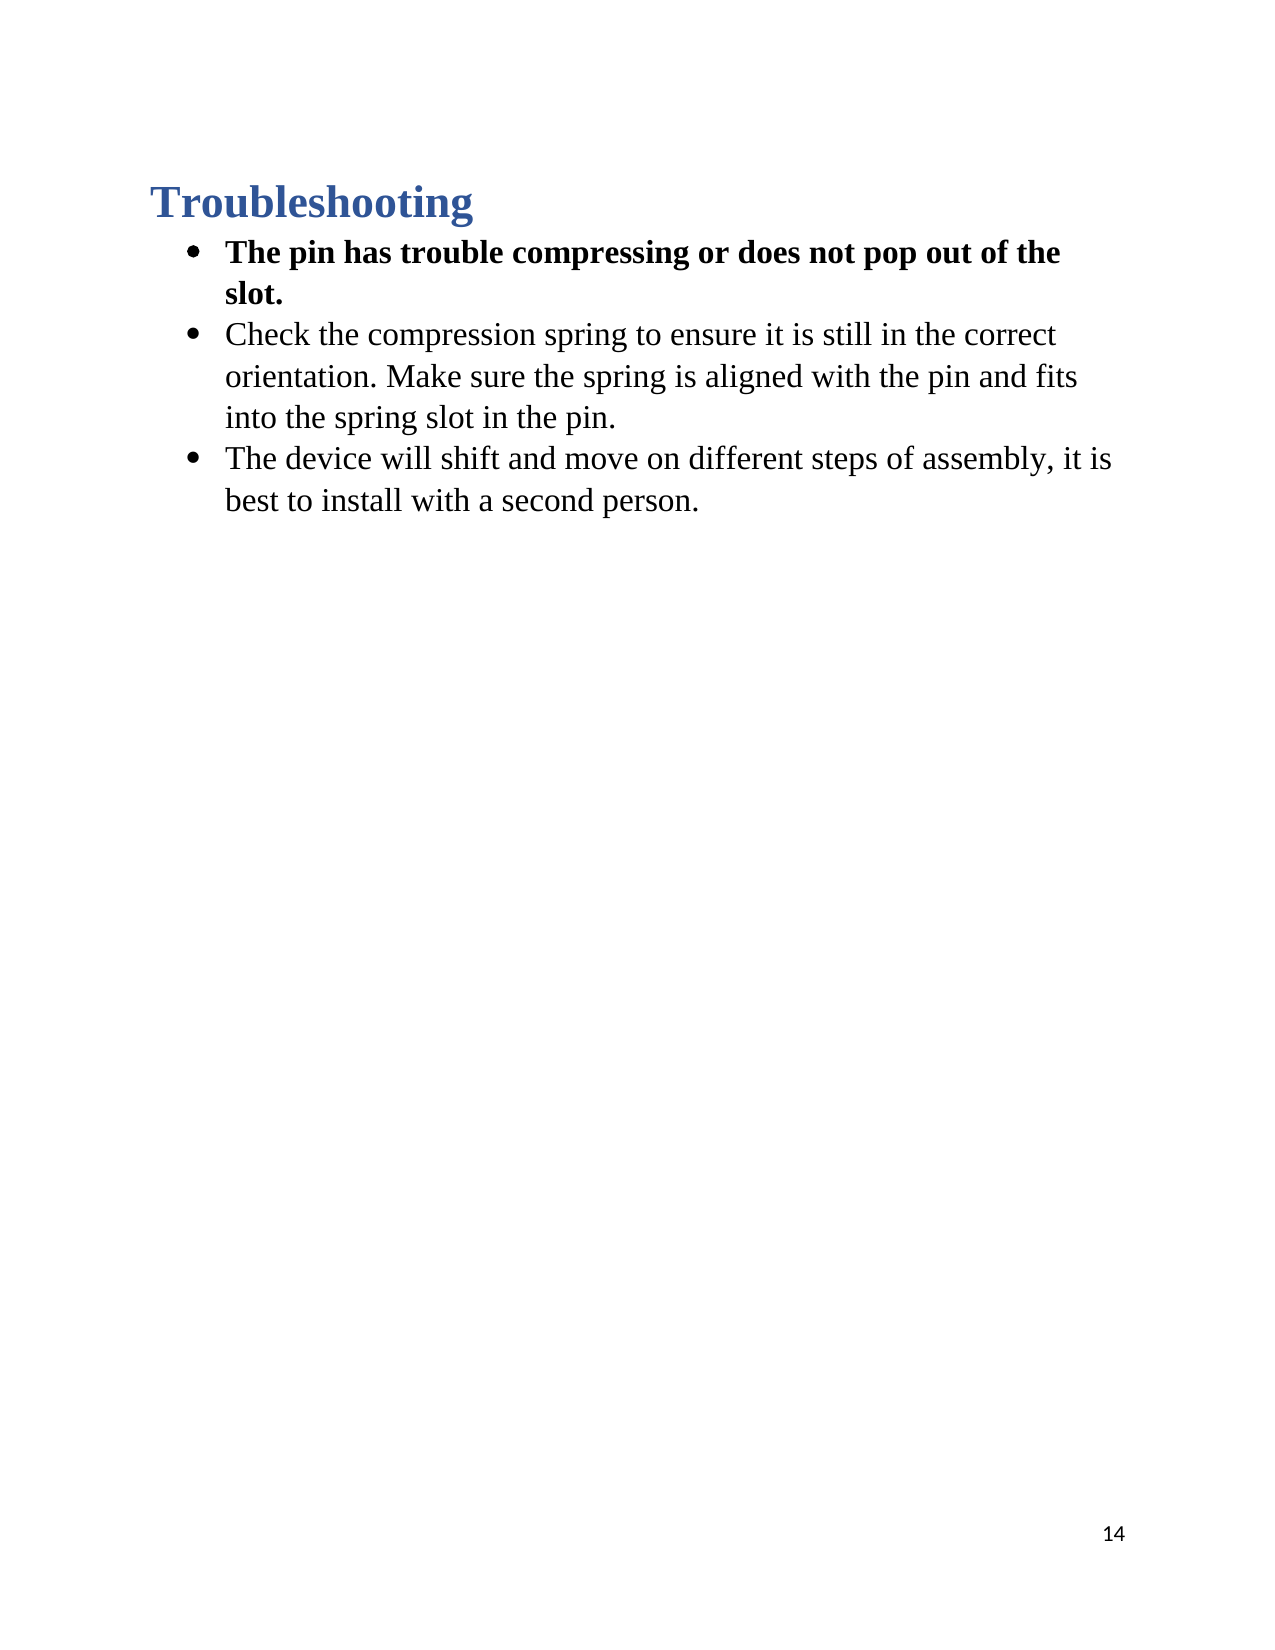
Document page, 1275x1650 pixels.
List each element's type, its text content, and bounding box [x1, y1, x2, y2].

list Check the compression spring to ensure it is still in the correct orientation. Make sure the spring is aligned with the pin and fits into the spring slot in the pin. [187, 314, 1125, 436]
list The pin has trouble compressing or does not pop out of the slot. [187, 232, 1125, 312]
subtitle Troubleshooting [150, 175, 1125, 228]
list The device will shift and move on different steps of assembly, it is best to install with a second person. [187, 439, 1125, 518]
